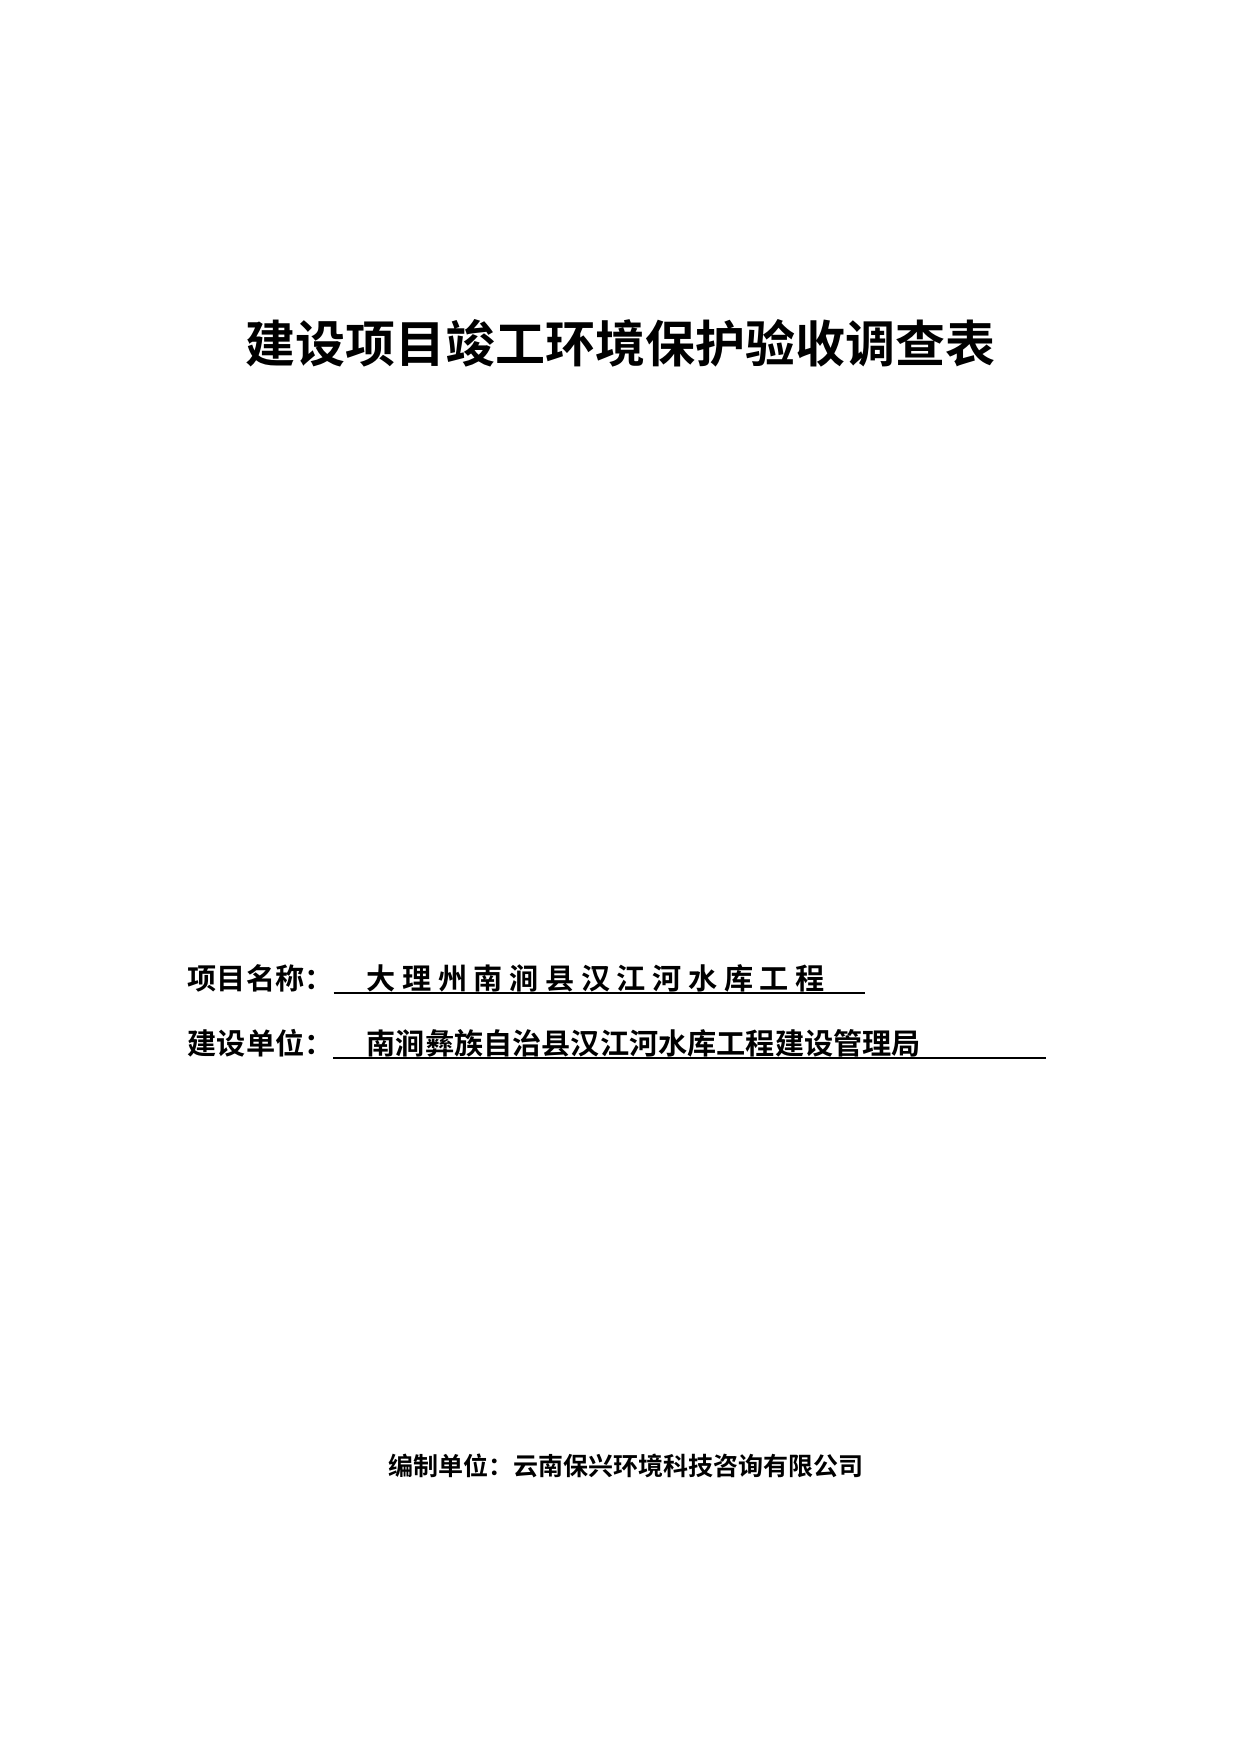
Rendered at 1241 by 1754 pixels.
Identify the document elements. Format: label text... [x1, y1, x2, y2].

text 项目名称： 大 理 州 南 涧 县 汉 江 河 水 库 工 程 [187, 944, 1053, 1009]
text 建设单位： 南涧彝族自治县汉江河水库工程建设管理局 [187, 1009, 1053, 1074]
text 建设项目竣工环境保护验收调查表 [187, 292, 1053, 389]
text 编制单位：云南保兴环境科技咨询有限公司 [187, 1432, 1053, 1497]
